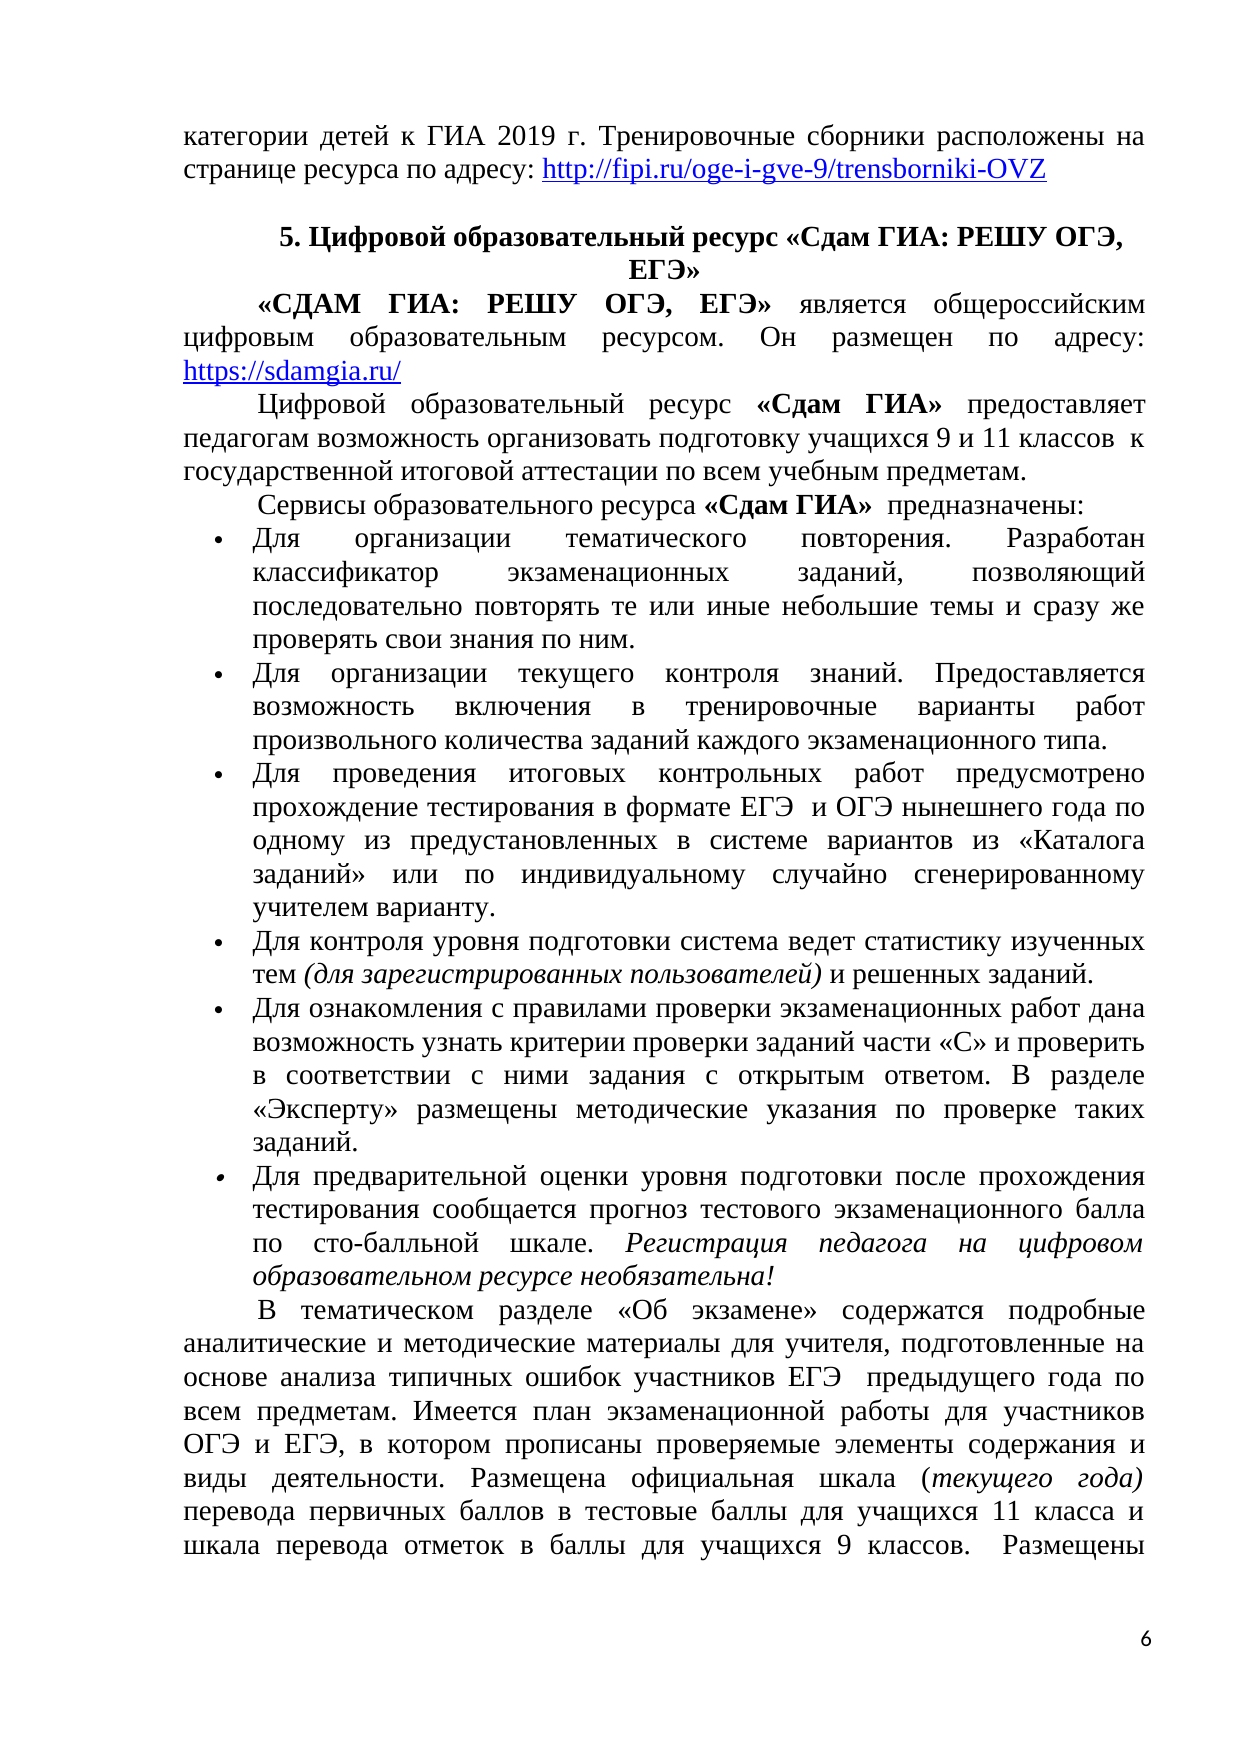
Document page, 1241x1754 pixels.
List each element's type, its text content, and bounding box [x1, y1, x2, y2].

list Для организации текущего контроля знаний. Предоставляется возможность включения в тренировочные варианты работ произвольного количества заданий каждого экзаменационного типа. [215, 655, 1146, 755]
list Для ознакомления с правилами проверки экзаменационных работ дана возможность узнать критерии проверки заданий части «С» и проверить в соответствии с ними задания с открытым ответом. В разделе «Эксперту» размещены методические указания по проверке таких заданий. [215, 990, 1146, 1158]
list Для предварительной оценки уровня подготовки после прохождения тестирования сообщается прогноз тестового экзаменационного балла по сто-балльной шкале. Регистрация педагога на цифровом образовательном ресурсе необязательна! [215, 1158, 1146, 1292]
list Для организации тематического повторения. Разработан классификатор экзаменационных заданий, позволяющий последовательно повторять те или иные небольшие темы и сразу же проверять свои знания по ним. [215, 521, 1146, 655]
text Цифровой образовательный ресурс «Сдам ГИА» предоставляет педагогам возможность организовать подготовку учащихся 9 и 11 классов к государственной итоговой аттестации по всем учебным предметам. [183, 386, 1146, 487]
text 5. Цифровой образовательный ресурс «Сдам ГИА: РЕШУ ОГЭ, ЕГЭ» [183, 219, 1146, 286]
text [183, 118, 1146, 185]
list Для контроля уровня подготовки система ведет статистику изученных тем (для зарегистрированных пользователей) и решенных заданий. [215, 923, 1146, 990]
list Для проведения итоговых контрольных работ предусмотрено прохождение тестирования в формате ЕГЭ и ОГЭ нынешнего года по одному из предустановленных в системе вариантов из «Каталога заданий» или по индивидуальному случайно сгенерированному учителем варианту. [215, 755, 1146, 923]
text «СДАМ ГИА: РЕШУ ОГЭ, ЕГЭ» является общероссийским цифровым образовательным ресурсом. Он размещен по адресу: https://sdamgia.ru/ [183, 286, 1146, 386]
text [183, 1292, 1146, 1560]
text Сервисы образовательного ресурса «Сдам ГИА» предназначены: [183, 487, 1146, 521]
